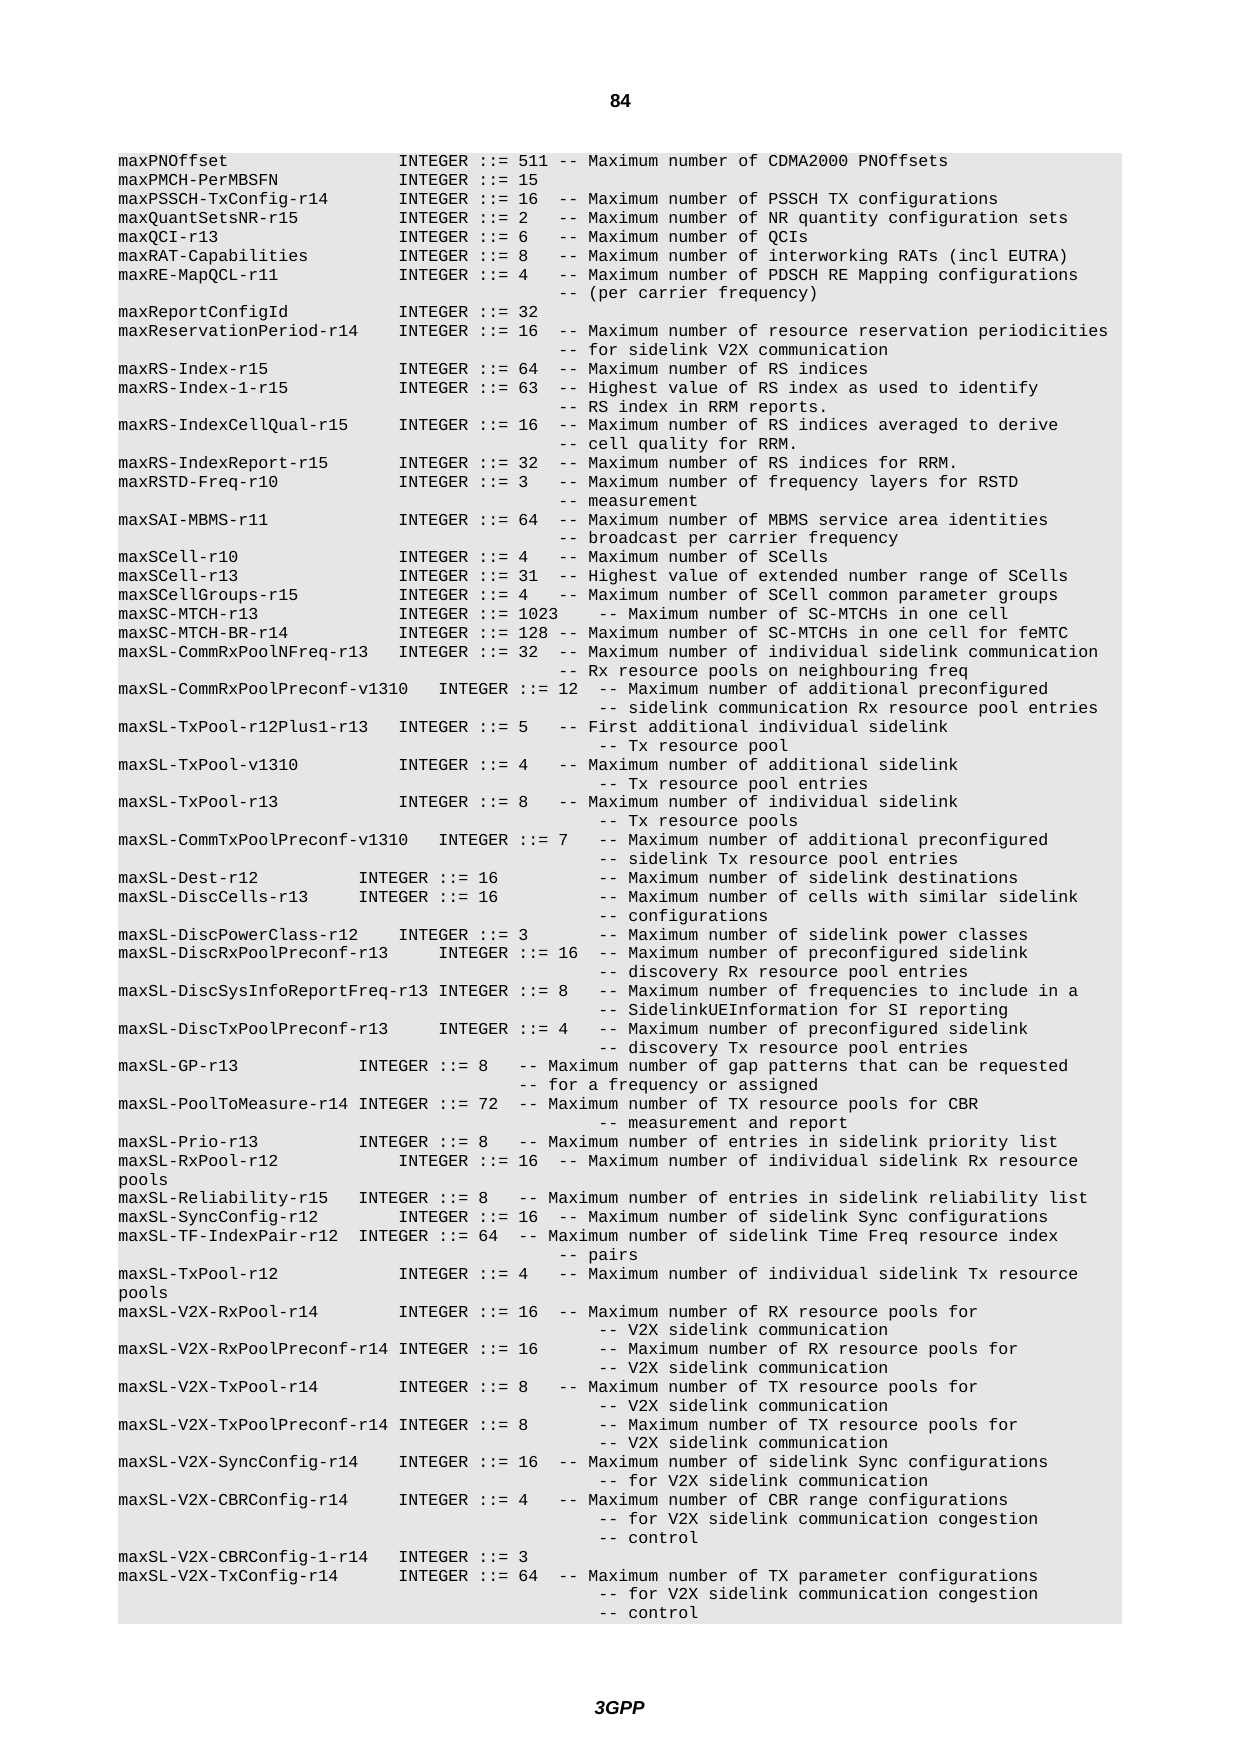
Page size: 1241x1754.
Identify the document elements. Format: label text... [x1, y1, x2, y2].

text maxSC-MTCH-r13 INTEGER ::= 1023 -- Maximum number of SC-MTCHs in one cell [118, 606, 1122, 624]
text maxQuantSetsNR-r15 INTEGER ::= 2 -- Maximum number of NR quantity configuration sets [118, 209, 1122, 228]
text maxSL-CommRxPoolNFreq-r13 INTEGER ::= 32 -- Maximum number of individual sidelink communication [118, 643, 1122, 662]
text maxSL-DiscSysInfoReportFreq-r13 INTEGER ::= 8 -- Maximum number of frequencies to include in a [118, 983, 1122, 1001]
text -- control [118, 1529, 1122, 1548]
text -- measurement and report [118, 1114, 1122, 1133]
text maxRE-MapQCL-r11 INTEGER ::= 4 -- Maximum number of PDSCH RE Mapping configurations [118, 266, 1122, 285]
text -- for sidelink V2X communication [118, 342, 1122, 360]
text -- Rx resource pools on neighbouring freq [118, 662, 1122, 681]
text -- V2X sidelink communication [118, 1360, 1122, 1378]
text maxSL-V2X-SyncConfig-r14 INTEGER ::= 16 -- Maximum number of sidelink Sync configurations [118, 1454, 1122, 1473]
text maxSL-TxPool-r13 INTEGER ::= 8 -- Maximum number of individual sidelink [118, 794, 1122, 813]
text maxRS-IndexReport-r15 INTEGER ::= 32 -- Maximum number of RS indices for RRM. [118, 455, 1122, 473]
text maxRSTD-Freq-r10 INTEGER ::= 3 -- Maximum number of frequency layers for RSTD [118, 473, 1122, 492]
text maxSL-V2X-RxPoolPreconf-r14 INTEGER ::= 16 -- Maximum number of RX resource pools for [118, 1341, 1122, 1360]
text maxSL-DiscPowerClass-r12 INTEGER ::= 3 -- Maximum number of sidelink power classes [118, 926, 1122, 945]
text -- for a frequency or assigned [118, 1077, 1122, 1096]
text -- broadcast per carrier frequency [118, 530, 1122, 549]
text maxSL-TxPool-r12Plus1-r13 INTEGER ::= 5 -- First additional individual sidelink [118, 719, 1122, 737]
text -- control [118, 1605, 1122, 1624]
text -- RS index in RRM reports. [118, 398, 1122, 417]
text maxRS-IndexCellQual-r15 INTEGER ::= 16 -- Maximum number of RS indices averaged to derive [118, 417, 1122, 436]
text maxSL-PoolToMeasure-r14 INTEGER ::= 72 -- Maximum number of TX resource pools for CBR [118, 1096, 1122, 1114]
text -- sidelink Tx resource pool entries [118, 851, 1122, 869]
text maxSL-CommTxPoolPreconf-v1310 INTEGER ::= 7 -- Maximum number of additional preconfigured [118, 832, 1122, 851]
text maxSL-CommRxPoolPreconf-v1310 INTEGER ::= 12 -- Maximum number of additional preconfigured [118, 681, 1122, 700]
text maxReportConfigId INTEGER ::= 32 [118, 304, 1122, 323]
text -- measurement [118, 492, 1122, 511]
text maxSL-Prio-r13 INTEGER ::= 8 -- Maximum number of entries in sidelink priority list [118, 1133, 1122, 1152]
text maxSCell-r13 INTEGER ::= 31 -- Highest value of extended number range of SCells [118, 568, 1122, 587]
text maxSL-V2X-TxConfig-r14 INTEGER ::= 64 -- Maximum number of TX parameter configurations [118, 1567, 1122, 1586]
text maxSL-V2X-TxPool-r14 INTEGER ::= 8 -- Maximum number of TX resource pools for [118, 1378, 1122, 1397]
text maxSL-DiscRxPoolPreconf-r13 INTEGER ::= 16 -- Maximum number of preconfigured sidelink [118, 945, 1122, 964]
text maxRS-Index-r15 INTEGER ::= 64 -- Maximum number of RS indices [118, 360, 1122, 379]
text -- SidelinkUEInformation for SI reporting [118, 1001, 1122, 1020]
text maxSL-TF-IndexPair-r12 INTEGER ::= 64 -- Maximum number of sidelink Time Freq resource index [118, 1228, 1122, 1247]
text -- pairs [118, 1247, 1122, 1265]
text -- V2X sidelink communication [118, 1435, 1122, 1454]
text -- Tx resource pool entries [118, 775, 1122, 794]
text -- cell quality for RRM. [118, 436, 1122, 455]
text maxPSSCH-TxConfig-r14 INTEGER ::= 16 -- Maximum number of PSSCH TX configurations [118, 191, 1122, 209]
text maxPNOffset INTEGER ::= 511 -- Maximum number of CDMA2000 PNOffsets [118, 153, 1122, 172]
text maxSL-TxPool-v1310 INTEGER ::= 4 -- Maximum number of additional sidelink [118, 756, 1122, 775]
text -- Tx resource pool [118, 737, 1122, 756]
text maxReservationPeriod-r14 INTEGER ::= 16 -- Maximum number of resource reservation periodicities [118, 323, 1122, 342]
text -- V2X sidelink communication [118, 1397, 1122, 1416]
text maxPMCH-PerMBSFN INTEGER ::= 15 [118, 172, 1122, 191]
text -- configurations [118, 907, 1122, 926]
text maxRAT-Capabilities INTEGER ::= 8 -- Maximum number of interworking RATs (incl EUTRA) [118, 247, 1122, 266]
text maxSL-V2X-CBRConfig-r14 INTEGER ::= 4 -- Maximum number of CBR range configurations [118, 1492, 1122, 1511]
text -- V2X sidelink communication [118, 1322, 1122, 1341]
text maxSL-TxPool-r12 INTEGER ::= 4 -- Maximum number of individual sidelink Tx resource pools [118, 1265, 1122, 1303]
text maxSL-RxPool-r12 INTEGER ::= 16 -- Maximum number of individual sidelink Rx resource pools [118, 1152, 1122, 1190]
text -- Tx resource pools [118, 813, 1122, 832]
text maxSL-DiscTxPoolPreconf-r13 INTEGER ::= 4 -- Maximum number of preconfigured sidelink [118, 1020, 1122, 1039]
text maxSL-SyncConfig-r12 INTEGER ::= 16 -- Maximum number of sidelink Sync configurations [118, 1209, 1122, 1228]
text maxSL-V2X-RxPool-r14 INTEGER ::= 16 -- Maximum number of RX resource pools for [118, 1303, 1122, 1322]
text maxSL-V2X-TxPoolPreconf-r14 INTEGER ::= 8 -- Maximum number of TX resource pools for [118, 1416, 1122, 1435]
text -- discovery Rx resource pool entries [118, 964, 1122, 983]
text maxSC-MTCH-BR-r14 INTEGER ::= 128 -- Maximum number of SC-MTCHs in one cell for feMTC [118, 624, 1122, 643]
text maxSL-Dest-r12 INTEGER ::= 16 -- Maximum number of sidelink destinations [118, 869, 1122, 888]
text -- discovery Tx resource pool entries [118, 1039, 1122, 1058]
text -- (per carrier frequency) [118, 285, 1122, 304]
text -- for V2X sidelink communication [118, 1473, 1122, 1492]
text maxSAI-MBMS-r11 INTEGER ::= 64 -- Maximum number of MBMS service area identities [118, 511, 1122, 530]
text maxSL-DiscCells-r13 INTEGER ::= 16 -- Maximum number of cells with similar sidelink [118, 888, 1122, 907]
text maxSCellGroups-r15 INTEGER ::= 4 -- Maximum number of SCell common parameter groups [118, 587, 1122, 606]
text maxSL-Reliability-r15 INTEGER ::= 8 -- Maximum number of entries in sidelink reliability list [118, 1190, 1122, 1209]
text maxQCI-r13 INTEGER ::= 6 -- Maximum number of QCIs [118, 228, 1122, 247]
text maxSCell-r10 INTEGER ::= 4 -- Maximum number of SCells [118, 549, 1122, 568]
text -- for V2X sidelink communication congestion [118, 1511, 1122, 1529]
text -- for V2X sidelink communication congestion [118, 1586, 1122, 1605]
text maxSL-V2X-CBRConfig-1-r14 INTEGER ::= 3 [118, 1548, 1122, 1567]
text -- sidelink communication Rx resource pool entries [118, 700, 1122, 719]
text maxSL-GP-r13 INTEGER ::= 8 -- Maximum number of gap patterns that can be requested [118, 1058, 1122, 1077]
text maxRS-Index-1-r15 INTEGER ::= 63 -- Highest value of RS index as used to identify [118, 379, 1122, 398]
